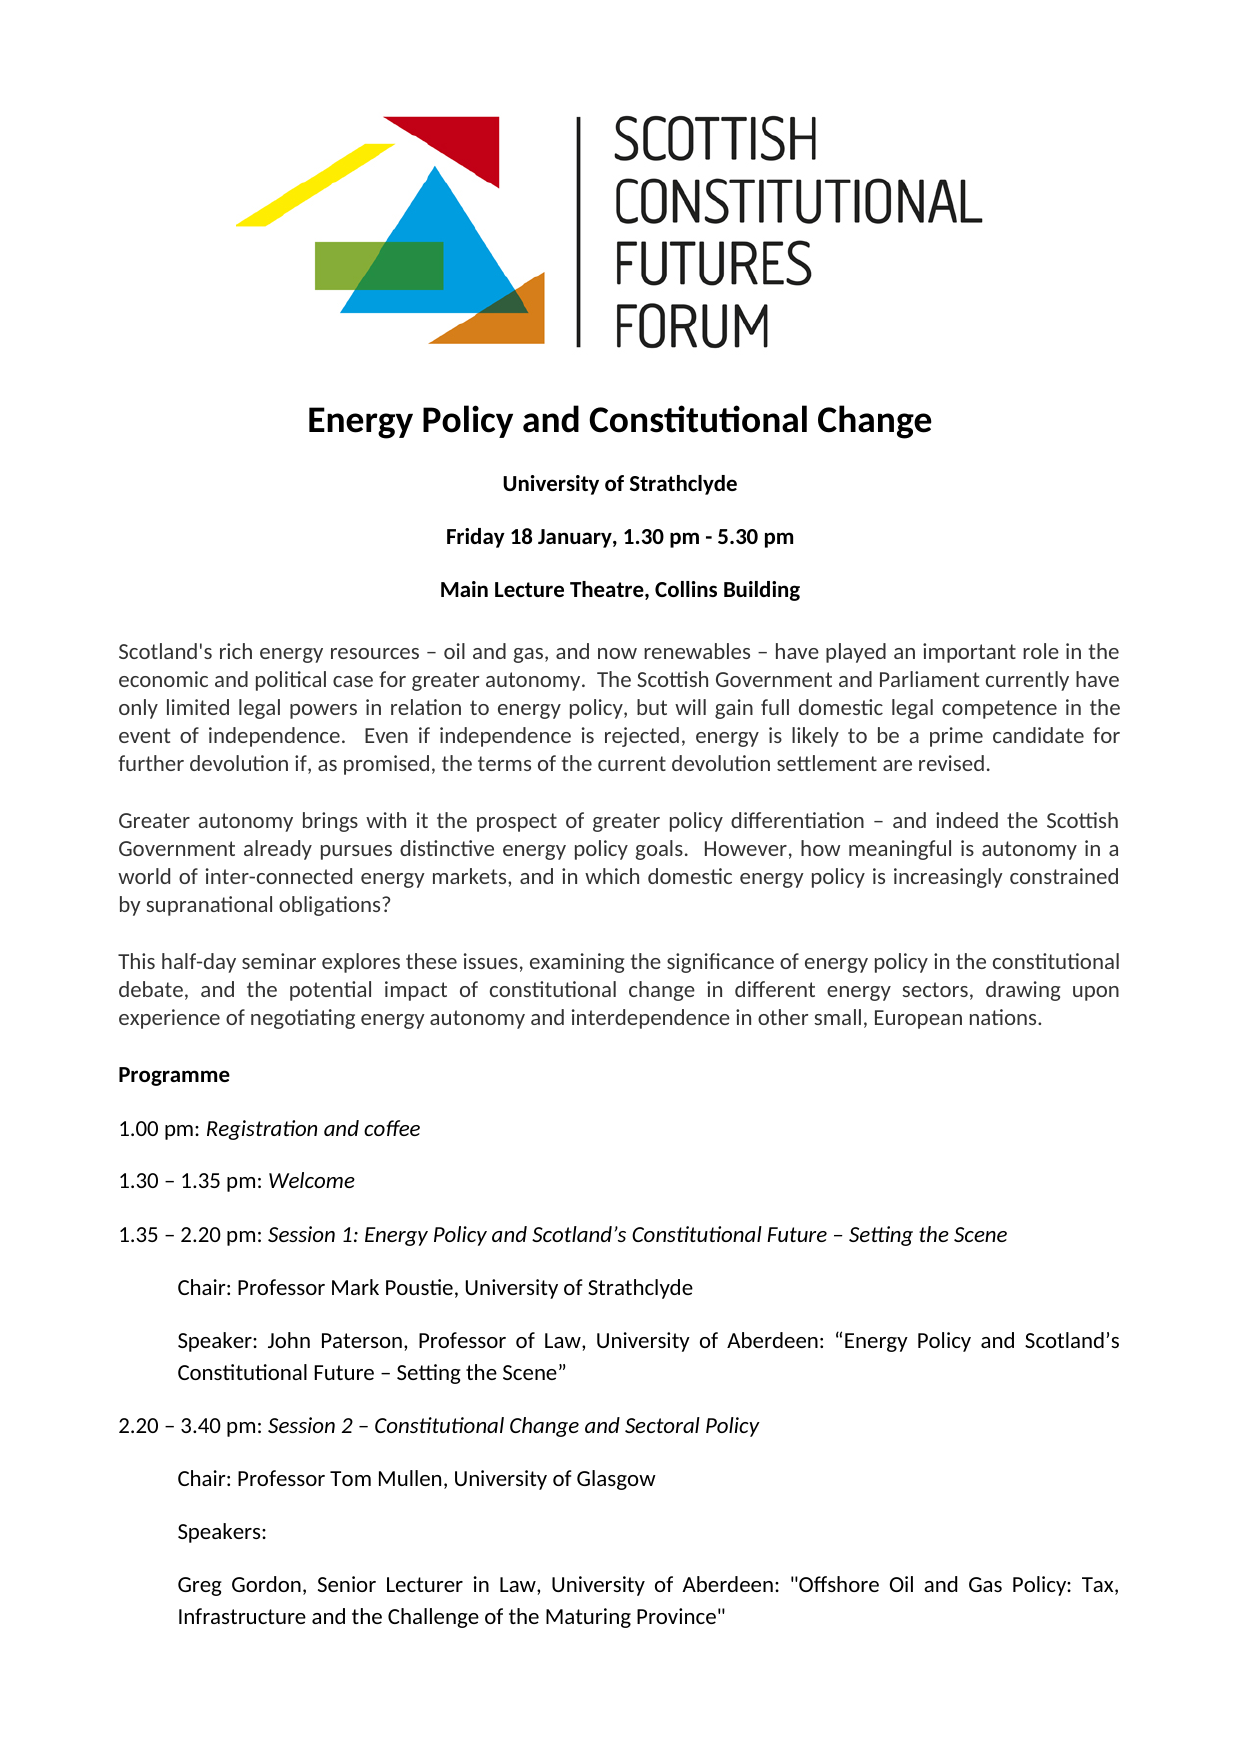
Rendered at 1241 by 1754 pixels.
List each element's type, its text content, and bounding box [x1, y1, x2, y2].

text Main Lecture Theatre, Collins Building [118, 576, 1122, 603]
text Greg Gordon, Senior Lecturer in Law, University of Aberdeen: "Offshore Oil and Gas Policy: Tax, Infrastructure and the Challenge of the Maturing Province" [177, 1570, 1122, 1630]
text Chair: Professor Mark Poustie, University of Strathclyde [177, 1273, 1122, 1301]
text Greater autonomy brings with it the prospect of greater policy differentiation – and indeed the Scottish Government already pursues distinctive energy policy goals. However, how meaningful is autonomy in a world of inter-connected energy markets, and in which domestic energy policy is increasingly constrained by supranational obligations? [118, 806, 1122, 918]
text Chair: Professor Tom Mullen, University of Glasgow [177, 1464, 1122, 1492]
text This half-day seminar explores these issues, examining the significance of energy policy in the constitutional debate, and the potential impact of constitutional change in different energy sectors, drawing upon experience of negotiating energy autonomy and interdependence in other small, European nations. [118, 947, 1122, 1031]
text 1.00 pm: Registration and coffee [118, 1114, 1122, 1142]
text Friday 18 January, 1.30 pm - 5.30 pm [118, 522, 1122, 551]
text Speaker: John Paterson, Professor of Law, University of Aberdeen: “Energy Policy and Scotland’s Constitutional Future – Setting the Scene” [177, 1326, 1122, 1386]
text 2.20 – 3.40 pm: Session 2 – Constitutional Change and Sectoral Policy [118, 1411, 1122, 1439]
text Energy Policy and Constitutional Change [118, 396, 1122, 442]
text 1.30 – 1.35 pm: Welcome [118, 1167, 1122, 1195]
text Programme [118, 1061, 1122, 1089]
text Scotland's rich energy resources – oil and gas, and now renewables – have played an important role in the economic and political case for greater autonomy. The Scottish Government and Parliament currently have only limited legal powers in relation to energy policy, but will gain full domestic legal competence in the event of independence. Even if independence is rejected, energy is likely to be a prime candidate for further devolution if, as promised, the terms of the current devolution settlement are revised. [118, 637, 1122, 777]
text University of Strathclyde [118, 469, 1122, 497]
text Speakers: [177, 1517, 1122, 1545]
text 1.35 – 2.20 pm: Session 1: Energy Policy and Scotland’s Constitutional Future – Setting the Scene [118, 1220, 1122, 1248]
picture [236, 88, 1005, 371]
